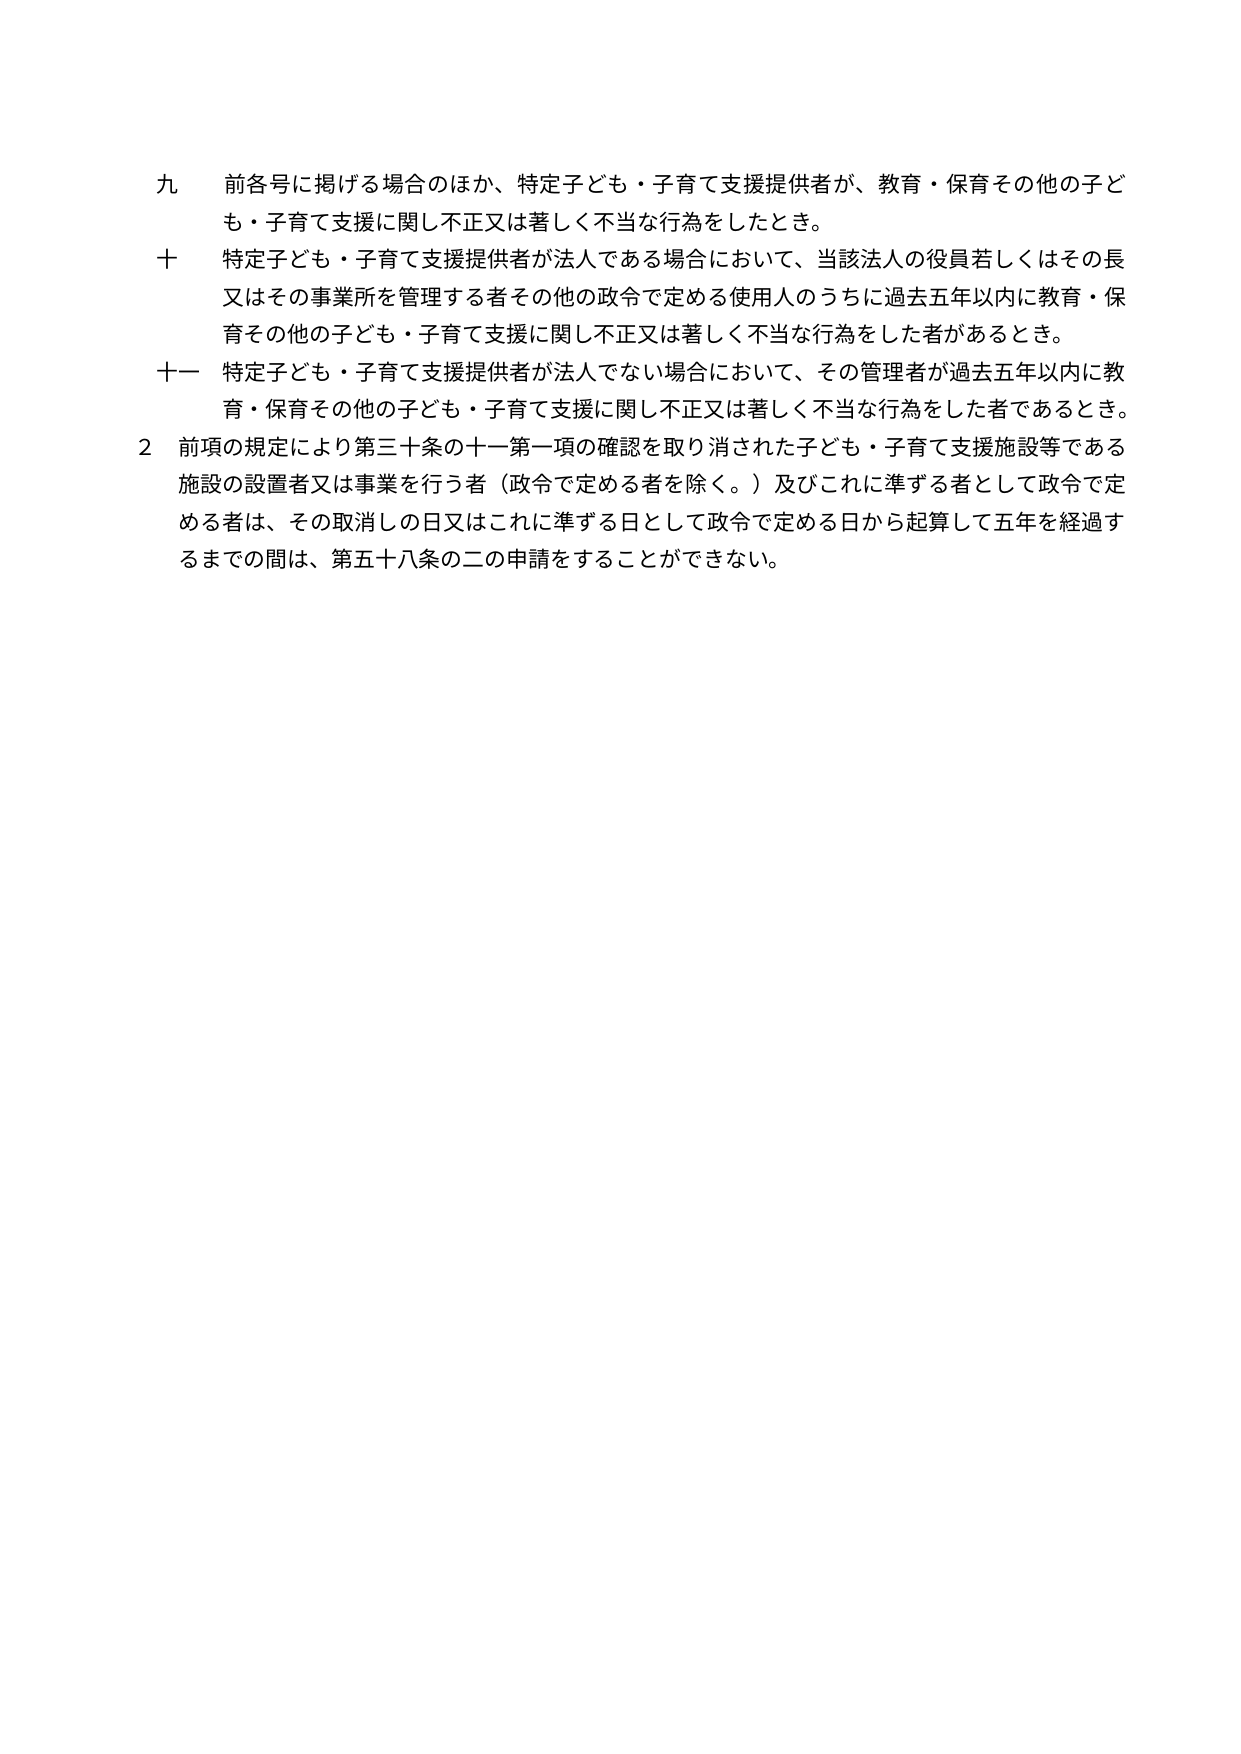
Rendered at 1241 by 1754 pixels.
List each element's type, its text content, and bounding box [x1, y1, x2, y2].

text ２ 前項の規定により第三十条の十一第一項の確認を取り消された子ども・子育て支援施設等である施設の設置者又は事業を行う者（政令で定める者を除く。）及びこれに準ずる者として政令で定める者は、その取消しの日又はこれに準ずる日として政令で定める日から起算して五年を経過するまでの間は、第五十八条の二の申請をすることができない。 [134, 427, 1128, 577]
text 十一 特定子ども・子育て支援提供者が法人でない場合において、その管理者が過去五年以内に教育・保育その他の子ども・子育て支援に関し不正又は著しく不当な行為をした者であるとき。 [156, 352, 1128, 427]
text 十 特定子ども・子育て支援提供者が法人である場合において、当該法人の役員若しくはその長又はその事業所を管理する者その他の政令で定める使用人のうちに過去五年以内に教育・保育その他の子ども・子育て支援に関し不正又は著しく不当な行為をした者があるとき。 [156, 239, 1128, 352]
text 九 前各号に掲げる場合のほか、特定子ども・子育て支援提供者が、教育・保育その他の子ども・子育て支援に関し不正又は著しく不当な行為をしたとき。 [156, 164, 1128, 239]
